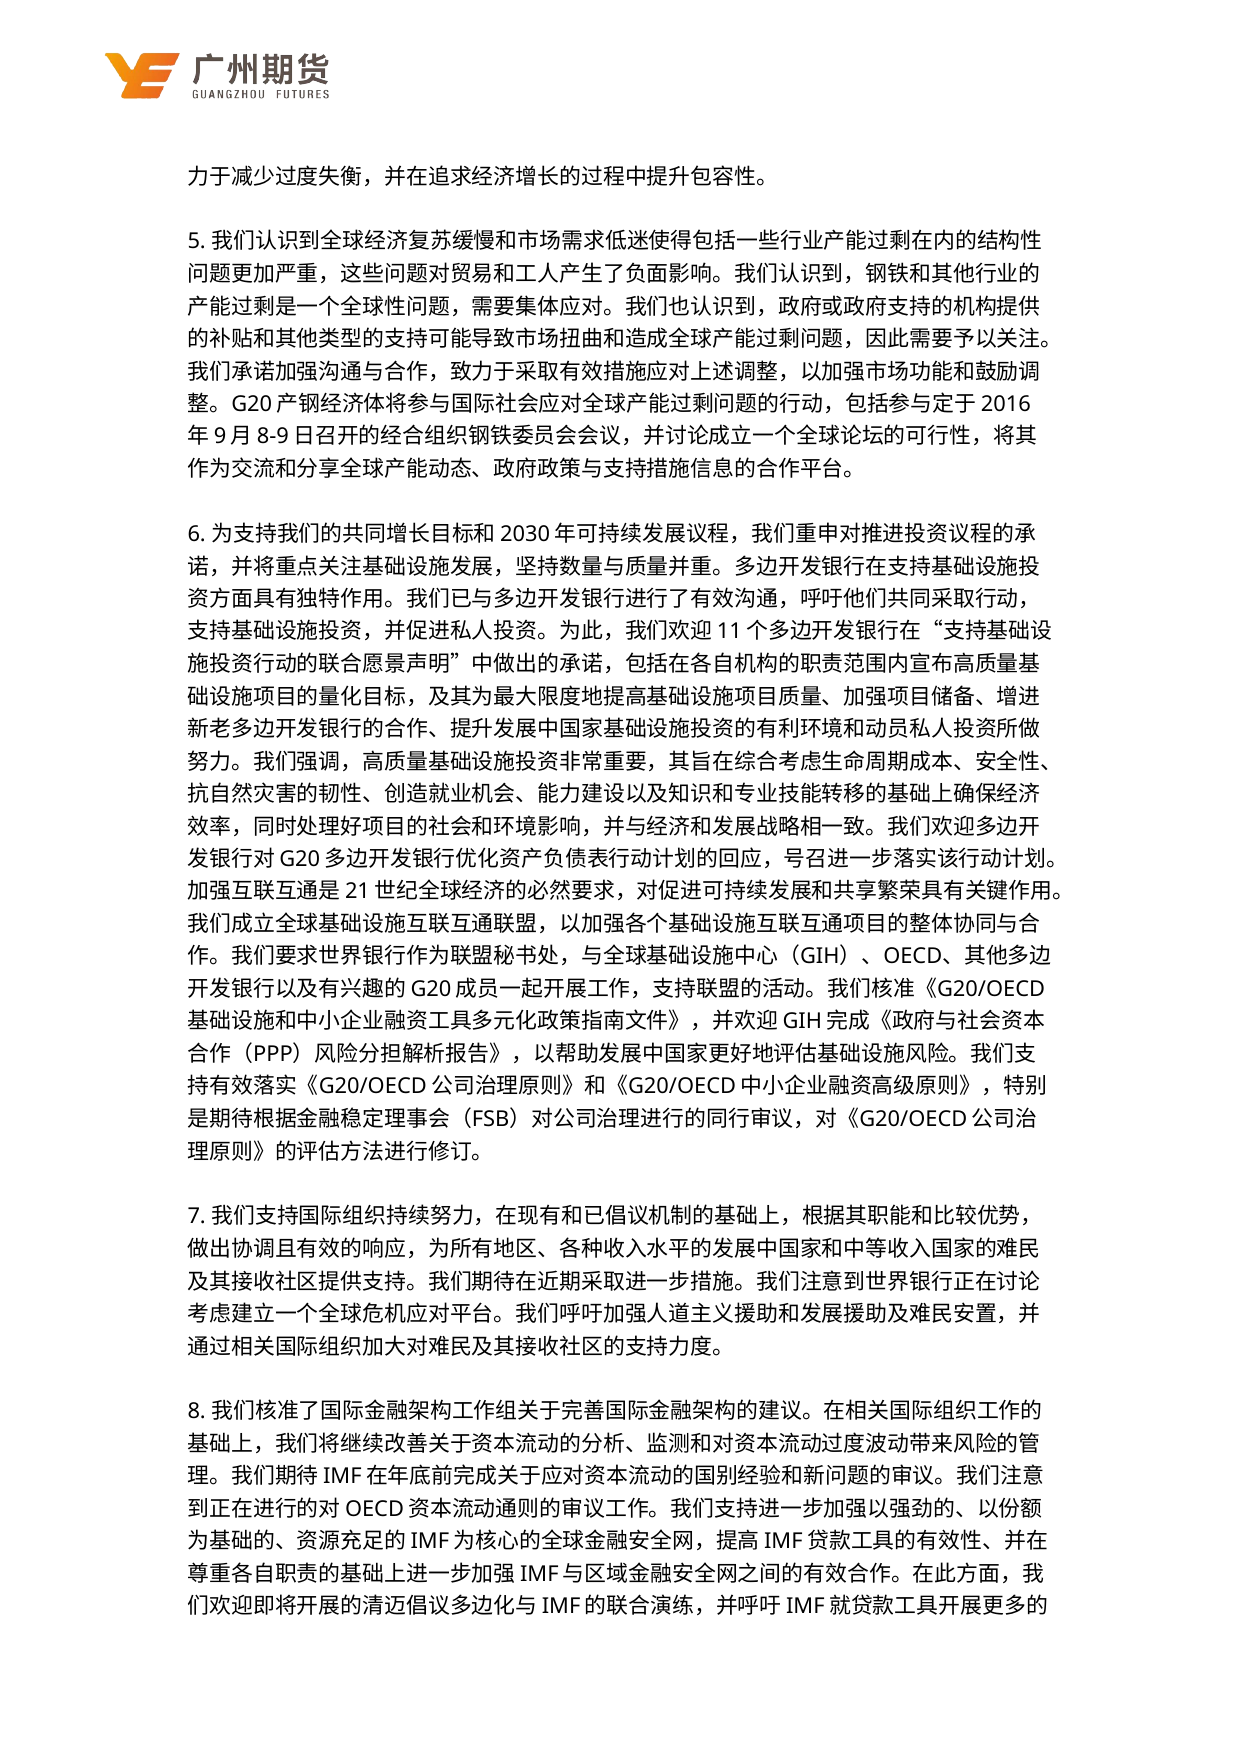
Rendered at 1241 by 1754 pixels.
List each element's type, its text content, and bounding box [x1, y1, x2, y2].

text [187, 1393, 1053, 1621]
picture [74, 20, 356, 121]
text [187, 158, 1053, 191]
text 5. 我们认识到全球经济复苏缓慢和市场需求低迷使得包括一些行业产能过剩在内的结构性问题更加严重，这些问题对贸易和工人产生了负面影响。我们认识到，钢铁和其他行业的产能过剩是一个全球性问题，需要集体应对。我们也认识到，政府或政府支持的机构提供的补贴和其他类型的支持可能导致市场扭曲和造成全球产能过剩问题，因此需要予以关注。我们承诺加强沟通与合作，致力于采取有效措施应对上述调整，以加强市场功能和鼓励调整。G20产钢经济体将参与国际社会应对全球产能过剩问题的行动，包括参与定于2016年9月8-9日召开的经合组织钢铁委员会会议，并讨论成立一个全球论坛的可行性，将其作为交流和分享全球产能动态、政府政策与支持措施信息的合作平台。 [187, 223, 1053, 483]
text 7. 我们支持国际组织持续努力，在现有和已倡议机制的基础上，根据其职能和比较优势，做出协调且有效的响应，为所有地区、各种收入水平的发展中国家和中等收入国家的难民及其接收社区提供支持。我们期待在近期采取进一步措施。我们注意到世界银行正在讨论考虑建立一个全球危机应对平台。我们呼吁加强人道主义援助和发展援助及难民安置，并通过相关国际组织加大对难民及其接收社区的支持力度。 [187, 1198, 1053, 1361]
text 6. 为支持我们的共同增长目标和2030年可持续发展议程，我们重申对推进投资议程的承诺，并将重点关注基础设施发展，坚持数量与质量并重。多边开发银行在支持基础设施投资方面具有独特作用。我们已与多边开发银行进行了有效沟通，呼吁他们共同采取行动，支持基础设施投资，并促进私人投资。为此，我们欢迎11个多边开发银行在“支持基础设施投资行动的联合愿景声明”中做出的承诺，包括在各自机构的职责范围内宣布高质量基础设施项目的量化目标，及其为最大限度地提高基础设施项目质量、加强项目储备、增进新老多边开发银行的合作、提升发展中国家基础设施投资的有利环境和动员私人投资所做努力。我们强调，高质量基础设施投资非常重要，其旨在综合考虑生命周期成本、安全性、抗自然灾害的韧性、创造就业机会、能力建设以及知识和专业技能转移的基础上确保经济效率，同时处理好项目的社会和环境影响，并与经济和发展战略相一致。我们欢迎多边开发银行对G20多边开发银行优化资产负债表行动计划的回应，号召进一步落实该行动计划。加强互联互通是21世纪全球经济的必然要求，对促进可持续发展和共享繁荣具有关键作用。我们成立全球基础设施互联互通联盟，以加强各个基础设施互联互通项目的整体协同与合作。我们要求世界银行作为联盟秘书处，与全球基础设施中心（GIH）、OECD、其他多边开发银行以及有兴趣的G20成员一起开展工作，支持联盟的活动。我们核准《G20/OECD基础设施和中小企业融资工具多元化政策指南文件》，并欢迎GIH完成《政府与社会资本合作（PPP）风险分担解析报告》，以帮助发展中国家更好地评估基础设施风险。我们支持有效落实《G20/OECD公司治理原则》和《G20/OECD中小企业融资高级原则》，特别是期待根据金融稳定理事会（FSB）对公司治理进行的同行审议，对《G20/OECD公司治理原则》的评估方法进行修订。 [187, 516, 1053, 1166]
